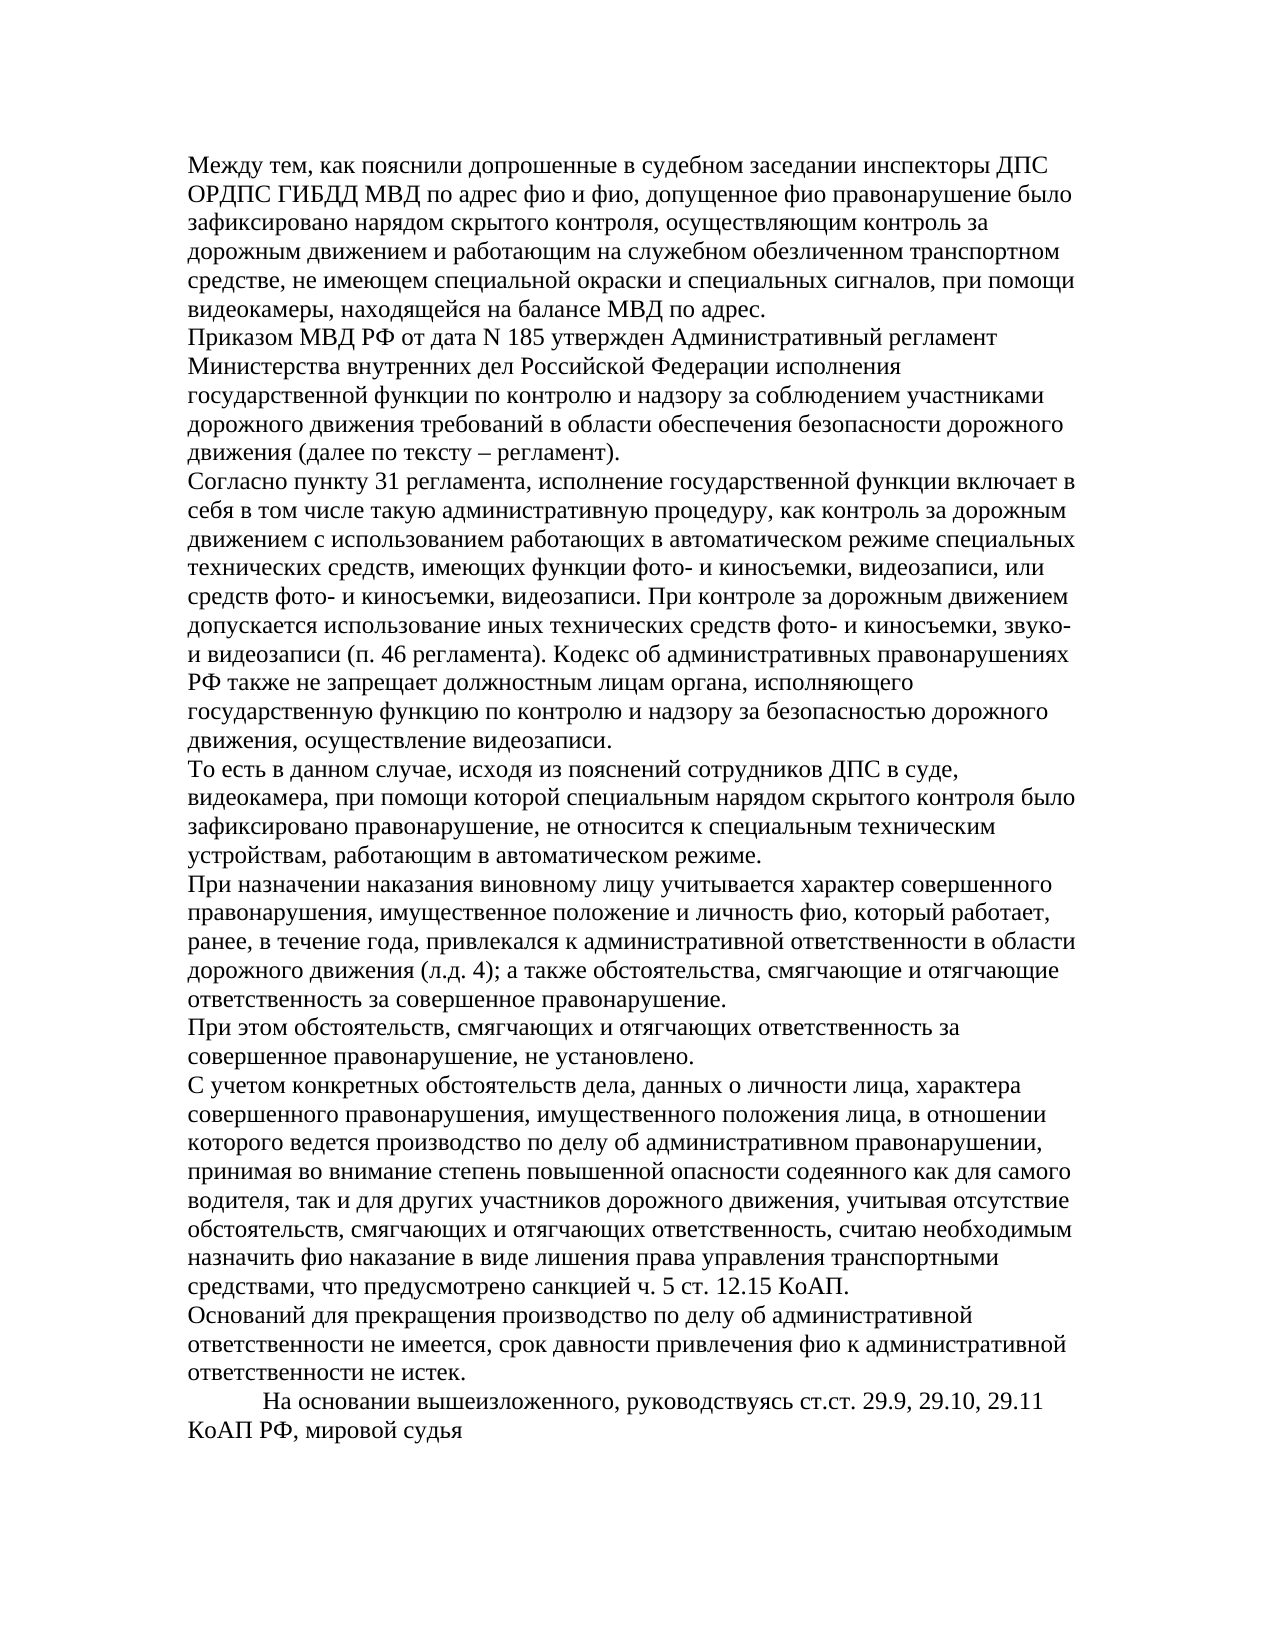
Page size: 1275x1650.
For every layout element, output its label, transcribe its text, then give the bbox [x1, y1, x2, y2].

text То есть в данном случае, исходя из пояснений сотрудников ДПС в суде, видеокамера, при помощи которой специальным нарядом скрытого контроля было зафиксировано правонарушение, не относится к специальным техническим устройствам, работающим в автоматическом режиме. [187, 754, 1087, 869]
text Между тем, как пояснили допрошенные в судебном заседании инспекторы ДПС ОРДПС ГИБДД МВД по адрес фио и фио, допущенное фио правонарушение было зафиксировано нарядом скрытого контроля, осуществляющим контроль за дорожным движением и работающим на служебном обезличенном транспортном средстве, не имеющем специальной окраски и специальных сигналов, при помощи видеокамеры, находящейся на балансе МВД по адрес. [187, 150, 1087, 322]
text При этом обстоятельств, смягчающих и отягчающих ответственность за совершенное правонарушение, не установлено. [187, 1012, 1087, 1070]
text С учетом конкретных обстоятельств дела, данных о личности лица, характера совершенного правонарушения, имущественного положения лица, в отношении которого ведется производство по делу об административном правонарушении, принимая во внимание степень повышенной опасности содеянного как для самого водителя, так и для других участников дорожного движения, учитывая отсутствие обстоятельств, смягчающих и отягчающих ответственность, считаю необходимым назначить фио наказание в виде лишения права управления транспортными средствами, что предусмотрено санкцией ч. 5 ст. 12.15 КоАП. [187, 1070, 1087, 1300]
text Согласно пункту 31 регламента, исполнение государственной функции включает в себя в том числе такую административную процедуру, как контроль за дорожным движением с использованием работающих в автоматическом режиме специальных технических средств, имеющих функции фото- и киносъемки, видеозаписи, или средств фото- и киносъемки, видеозаписи. При контроле за дорожным движением допускается использование иных технических средств фото- и киносъемки, звуко- и видеозаписи (п. 46 регламента). Кодекс об административных правонарушениях РФ также не запрещает должностным лицам органа, исполняющего государственную функцию по контролю и надзору за безопасностью дорожного движения, осуществление видеозаписи. [187, 466, 1087, 754]
text При назначении наказания виновному лицу учитывается характер совершенного правонарушения, имущественное положение и личность фио, который работает, ранее, в течение года, привлекался к административной ответственности в области дорожного движения (л.д. 4); а также обстоятельства, смягчающие и отягчающие ответственность за совершенное правонарушение. [187, 869, 1087, 1012]
text Оснований для прекращения производство по делу об административной ответственности не имеется, срок давности привлечения фио к административной ответственности не истек. [187, 1300, 1087, 1386]
text Приказом МВД РФ от дата N 185 утвержден Административный регламент Министерства внутренних дел Российской Федерации исполнения государственной функции по контролю и надзору за соблюдением участниками дорожного движения требований в области обеспечения безопасности дорожного движения (далее по тексту – регламент). [187, 322, 1087, 466]
text На основании вышеизложенного, руководствуясь ст.ст. 29.9, 29.10, 29.11 КоАП РФ, мировой судья [187, 1386, 1087, 1444]
